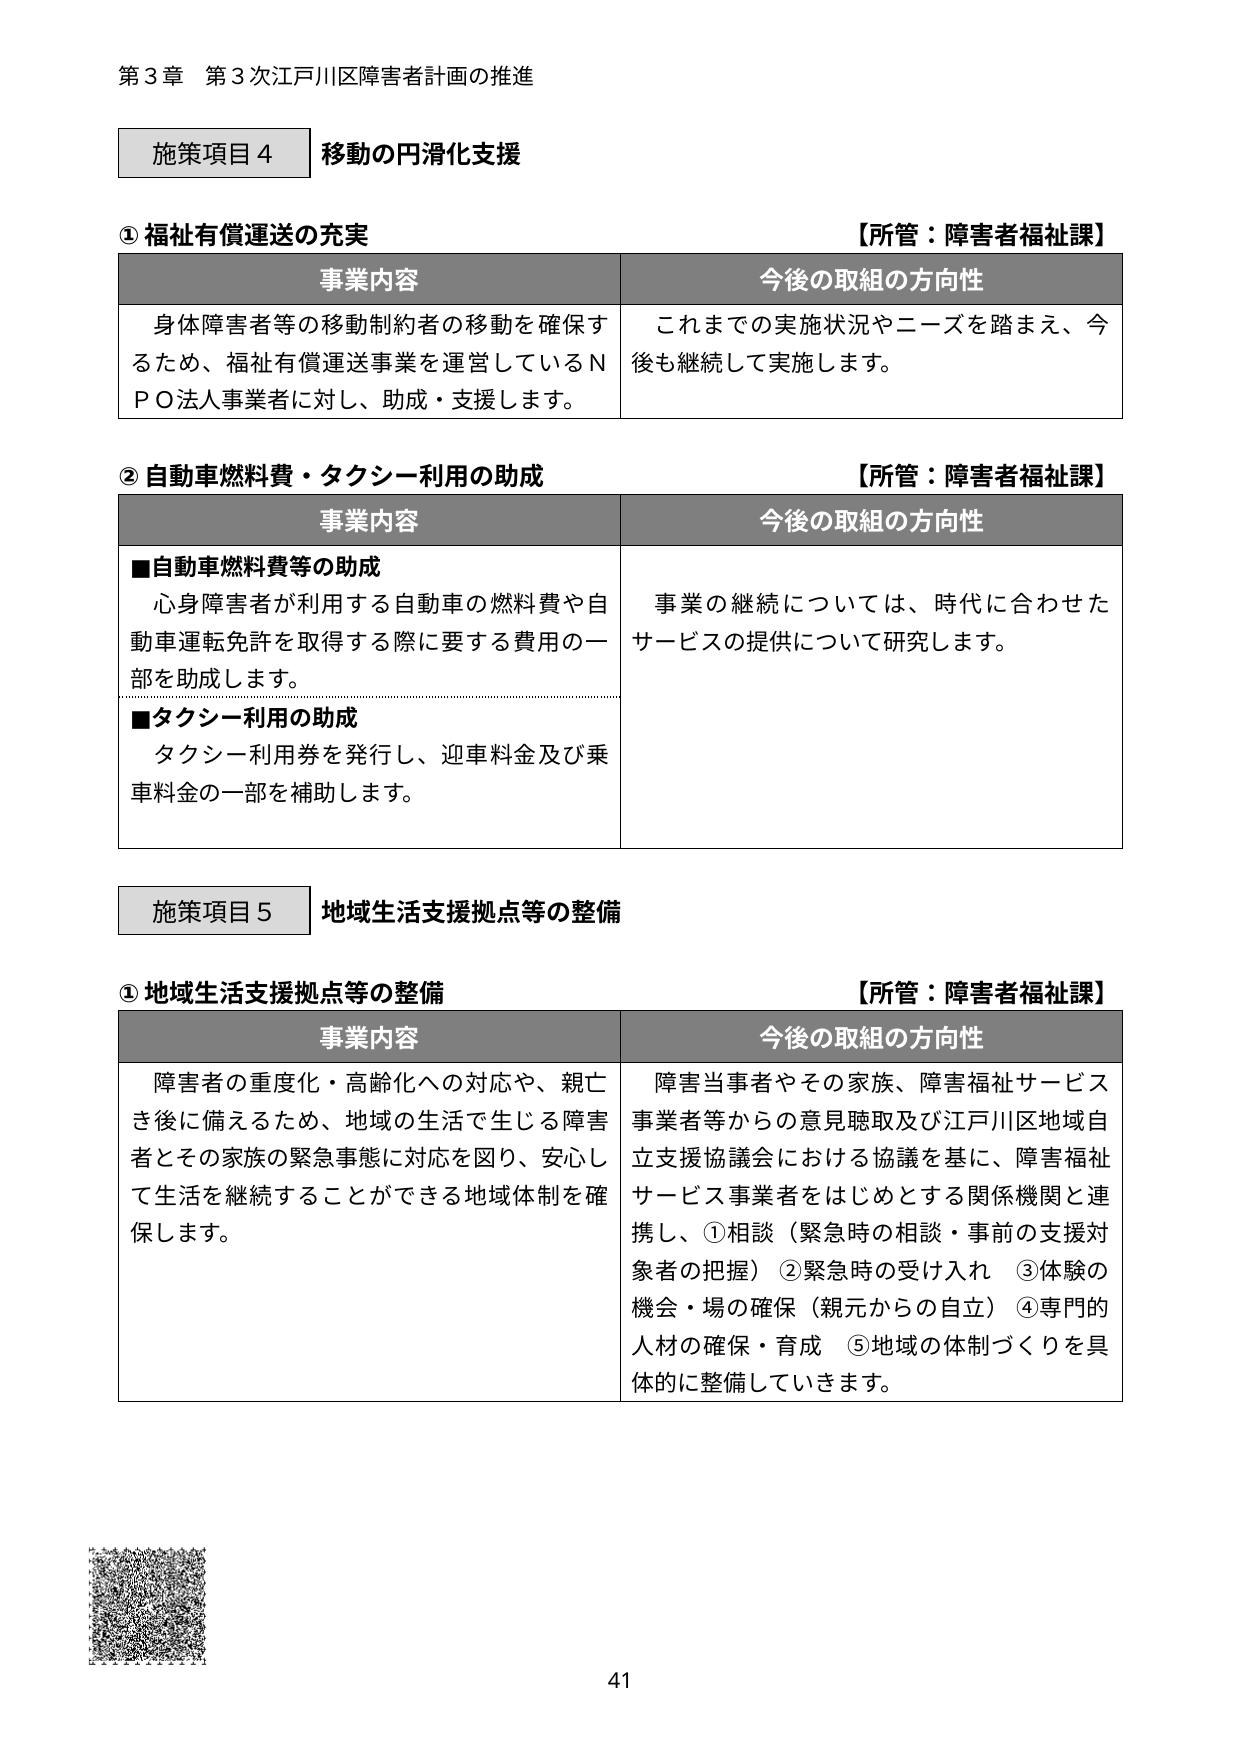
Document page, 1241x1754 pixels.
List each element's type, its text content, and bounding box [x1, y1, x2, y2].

table_header 地域生活支援拠点等の整備 [311, 886, 1122, 934]
table_header 施策項目４ [119, 129, 309, 177]
picture [88, 1547, 207, 1665]
text ②自動車燃料費・タクシー利用の助成 【所管：障害者福祉課】 [118, 456, 1122, 494]
table_cell ■タクシー利用の助成 タクシー利用券を発行し、迎車料金及び乗車料金の一部を補助します。 [119, 696, 620, 847]
table_header 事業内容 [119, 495, 620, 545]
text ①福祉有償運送の充実 【所管：障害者福祉課】 [118, 215, 1122, 253]
table_header 事業内容 [119, 254, 620, 304]
table_cell 事業の継続については、時代に合わせたサービスの提供について研究します。 [621, 546, 1122, 847]
table_cell 身体障害者等の移動制約者の移動を確保するため、福祉有償運送事業を運営しているＮＰＯ法人事業者に対し、助成・支援します。 [119, 305, 620, 418]
table_header 移動の円滑化支援 [311, 128, 1122, 177]
table_header 今後の取組の方向性 [621, 495, 1122, 545]
table_header 施策項目５ [119, 887, 309, 934]
text ①地域生活支援拠点等の整備 【所管：障害者福祉課】 [118, 973, 1122, 1010]
table_header 今後の取組の方向性 [621, 1011, 1122, 1062]
table_cell 障害者の重度化・高齢化への対応や、親亡き後に備えるため、地域の生活で生じる障害者とその家族の緊急事態に対応を図り、安心して生活を継続することができる地域体制を確保します。 [119, 1063, 620, 1401]
table_cell 障害当事者やその家族、障害福祉サービス事業者等からの意見聴取及び江戸川区地域自立支援協議会における協議を基に、障害福祉サービス事業者をはじめとする関係機関と連携し、①相談（緊急時の相談・事前の支援対象者の把握） ②緊急時の受け入れ ③体験の機会・場の確保（親元からの自立） ④専門的人材の確保・育成 ⑤地域の体制づくりを具体的に整備していきます。 [621, 1063, 1122, 1401]
table_header 事業内容 [119, 1011, 620, 1062]
table_cell これまでの実施状況やニーズを踏まえ、今後も継続して実施します。 [621, 305, 1122, 418]
table_header 今後の取組の方向性 [621, 254, 1122, 304]
table_cell ■自動車燃料費等の助成 心身障害者が利用する自動車の燃料費や自動車運転免許を取得する際に要する費用の一部を助成します。 [119, 546, 620, 696]
